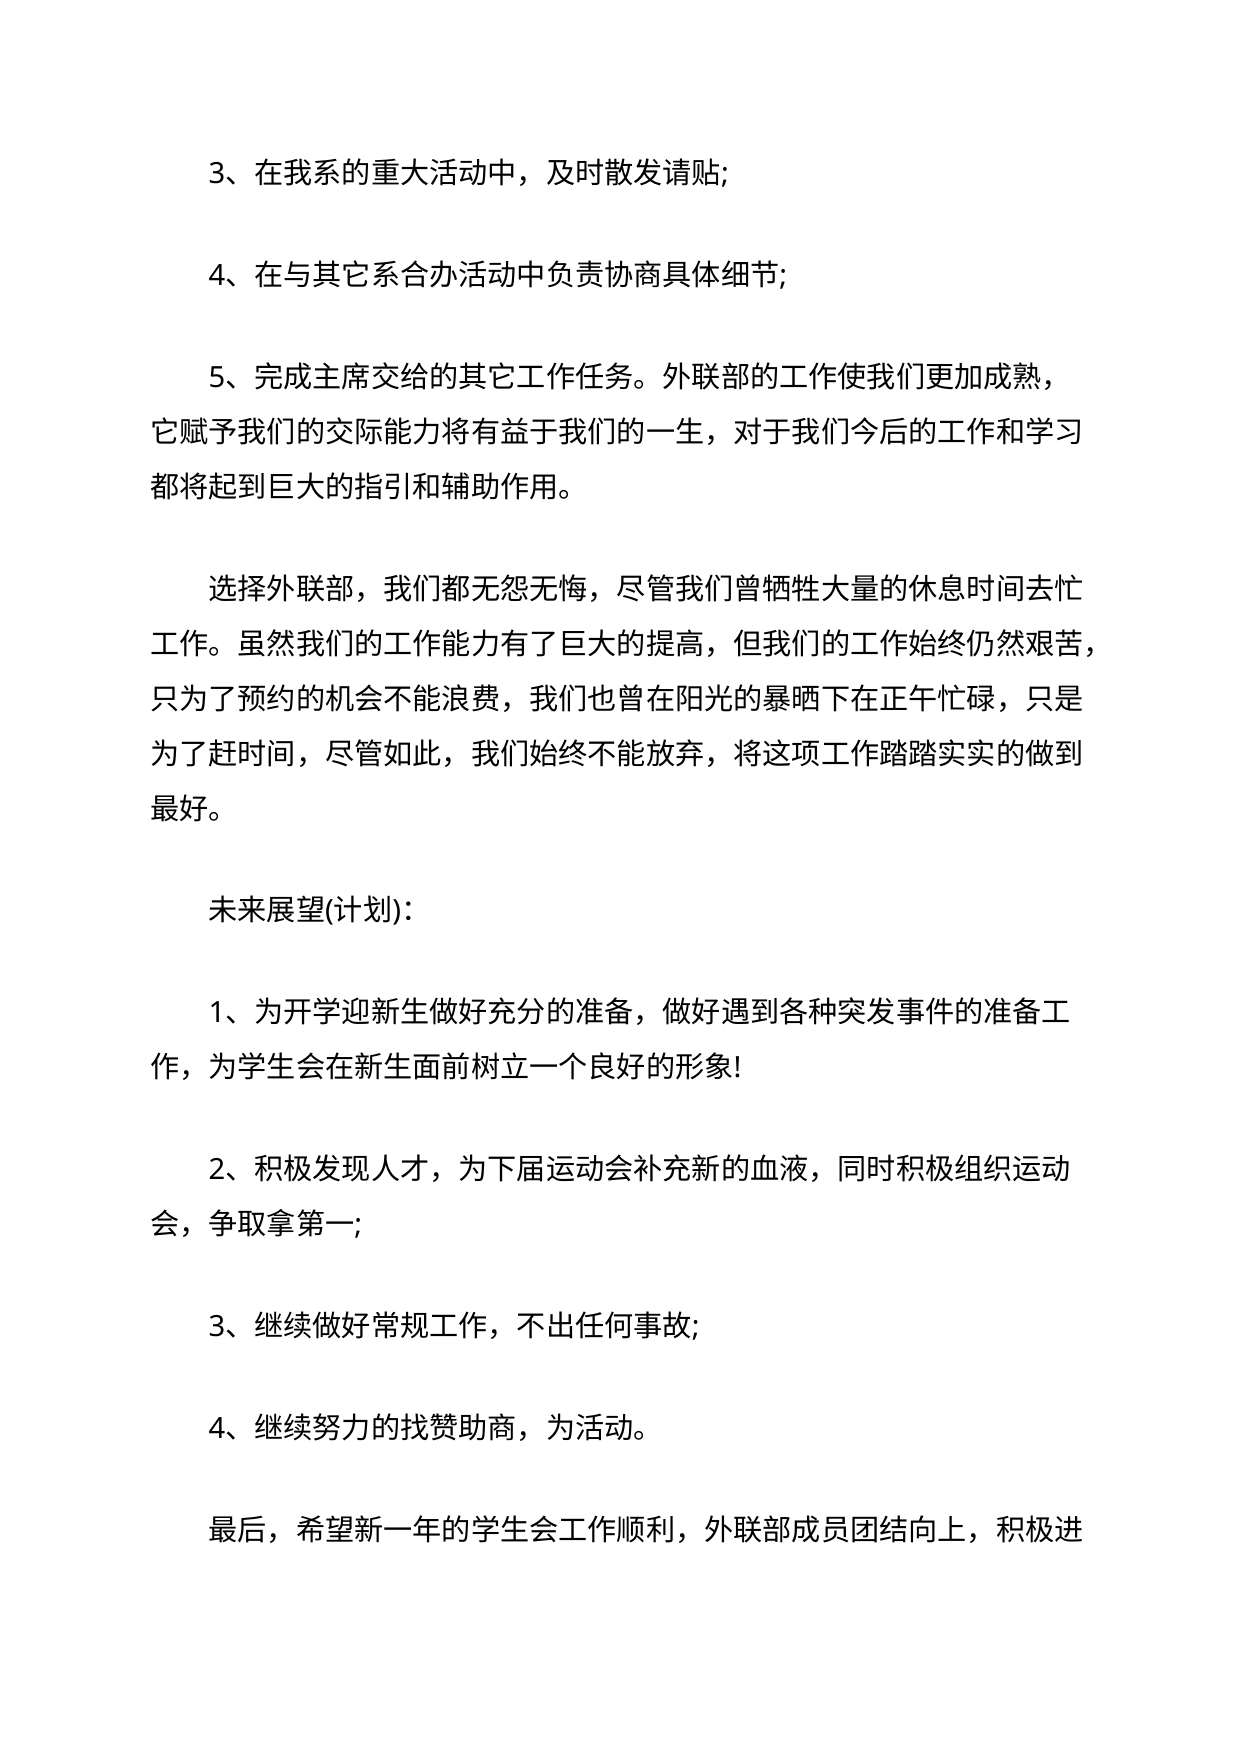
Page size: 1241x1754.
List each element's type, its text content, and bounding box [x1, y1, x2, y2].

text 1、为开学迎新生做好充分的准备，做好遇到各种突发事件的准备工作，为学生会在新生面前树立一个良好的形象! [150, 989, 1090, 1086]
text 选择外联部，我们都无怨无悔，尽管我们曾牺牲大量的休息时间去忙工作。虽然我们的工作能力有了巨大的提高，但我们的工作始终仍然艰苦，只为了预约的机会不能浪费，我们也曾在阳光的暴晒下在正午忙碌，只是为了赶时间，尽管如此，我们始终不能放弃，将这项工作踏踏实实的做到最好。 [150, 566, 1090, 827]
text 3、继续做好常规工作，不出任何事故; [150, 1303, 1090, 1345]
text 2、积极发现人才，为下届运动会补充新的血液，同时积极组织运动会，争取拿第一; [150, 1146, 1090, 1243]
text 4、在与其它系合办活动中负责协商具体细节; [150, 252, 1090, 294]
text 5、完成主席交给的其它工作任务。外联部的工作使我们更加成熟，它赋予我们的交际能力将有益于我们的一生，对于我们今后的工作和学习都将起到巨大的指引和辅助作用。 [150, 354, 1090, 506]
text 3、在我系的重大活动中，及时散发请贴; [150, 150, 1090, 192]
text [150, 1507, 1090, 1549]
text 4、继续努力的找赞助商，为活动。 [150, 1405, 1090, 1447]
text 未来展望(计划)： [150, 887, 1090, 929]
